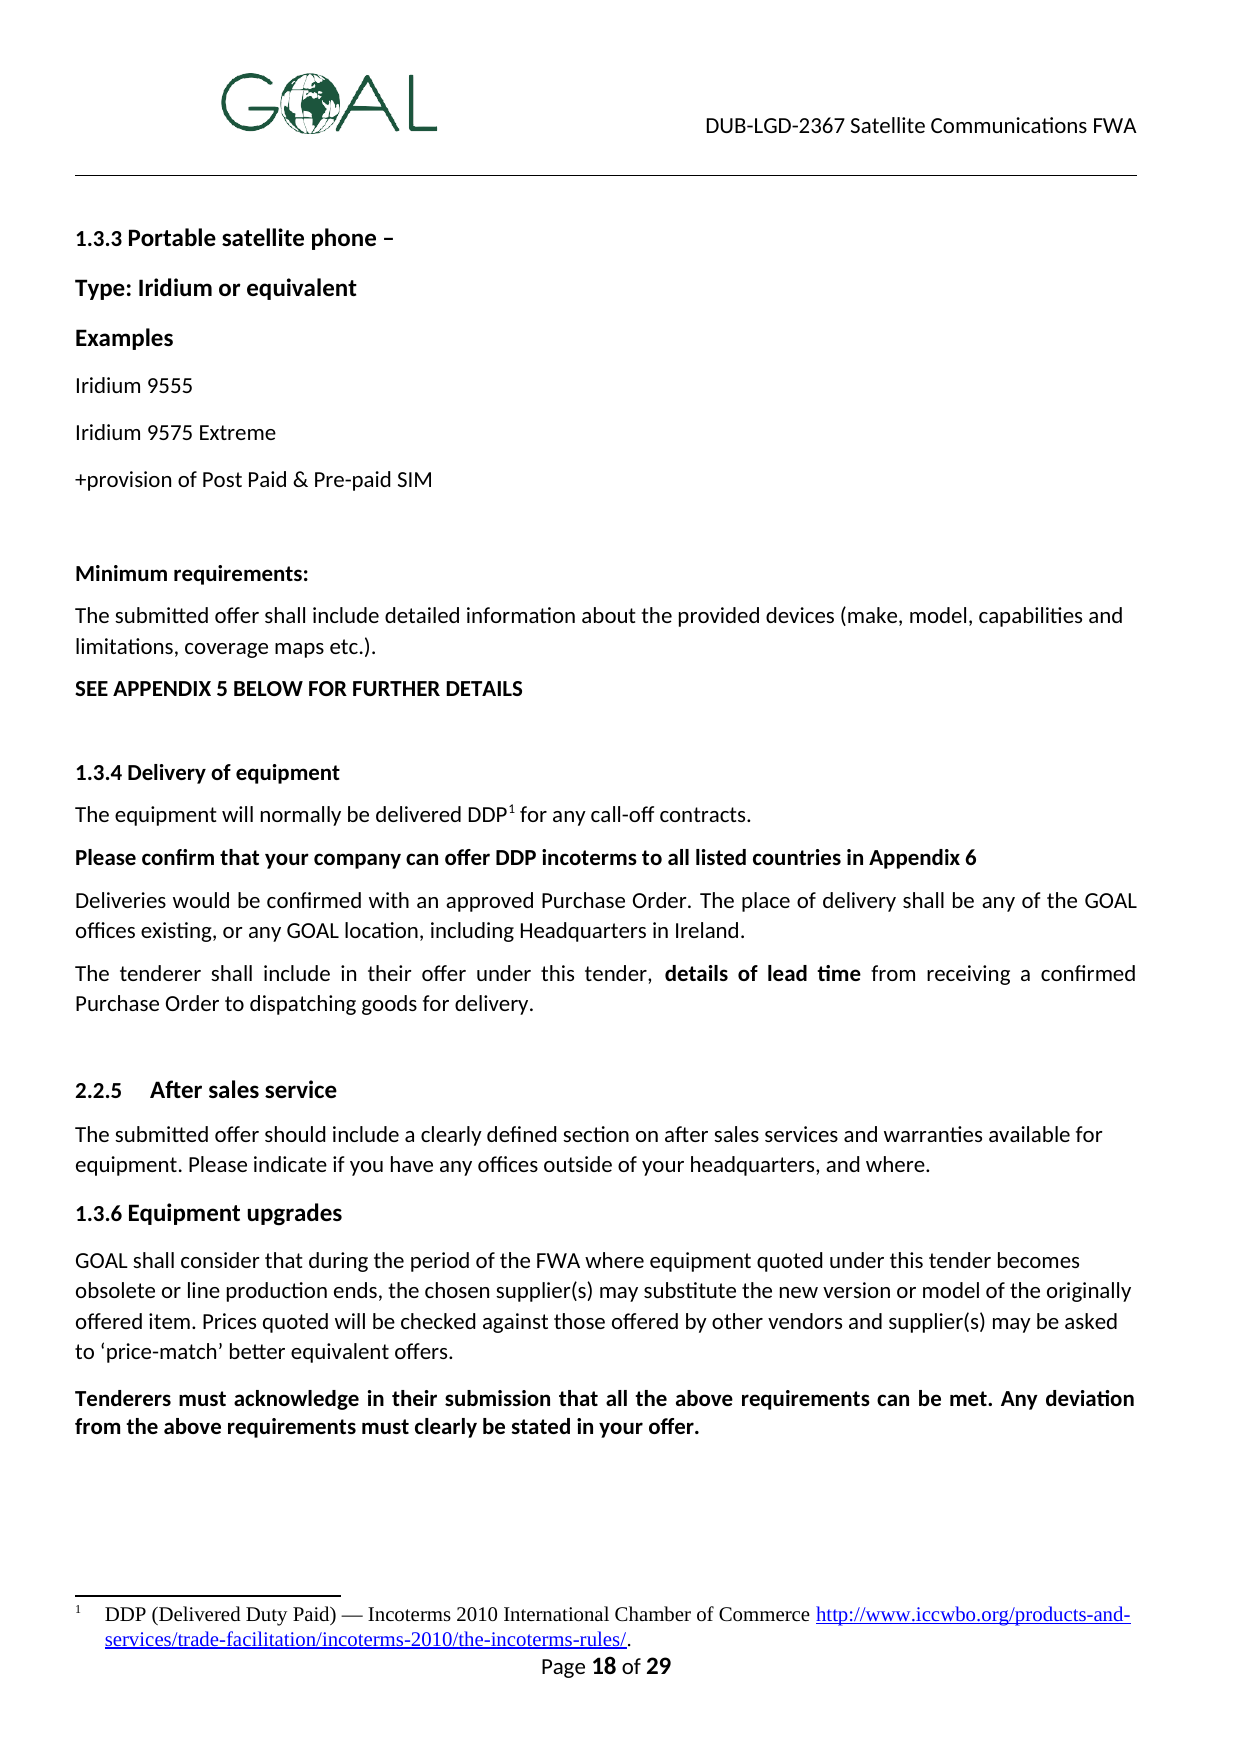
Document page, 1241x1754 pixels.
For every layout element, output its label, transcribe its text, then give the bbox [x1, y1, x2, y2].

text Type: Iridium or equivalent [75, 272, 1137, 303]
text The submitted offer shall include detailed information about the provided devices (make, model, capabilities and limitations, coverage maps etc.). [75, 602, 1137, 660]
text 1.3.4 Delivery of equipment [75, 758, 1137, 786]
text The equipment will normally be delivered DDP for any call-off contracts. [75, 800, 1137, 828]
text The tenderer shall include in their offer under this tender, details of lead time from receiving a confirmed Purchase Order to dispatching goods for delivery. [75, 959, 1137, 1017]
picture [221, 73, 438, 134]
text 1.3.3 Portable satellite phone – [75, 223, 1137, 253]
text Iridium 9555 [75, 371, 1137, 399]
subtitle After sales service [75, 1074, 1137, 1105]
text Iridium 9575 Extreme [75, 418, 1137, 446]
text Examples [75, 322, 1137, 352]
text Please confirm that your company can offer DDP incoterms to all listed countries in Appendix 6 [75, 843, 1137, 871]
text SEE APPENDIX 5 BELOW FOR FURTHER DETAILS [75, 674, 1137, 702]
text Minimum requirements: [75, 559, 1137, 587]
text +provision of Post Paid & Pre-paid SIM [75, 465, 1137, 493]
text The submitted offer should include a clearly defined section on after sales services and warranties available for equipment. Please indicate if you have any offices outside of your headquarters, and where. [75, 1120, 1137, 1178]
text Deliveries would be confirmed with an approved Purchase Order. The place of delivery shall be any of the GOAL offices existing, or any GOAL location, including Headquarters in Ireland. [75, 886, 1137, 944]
text GOAL shall consider that during the period of the FWA where equipment quoted under this tender becomes obsolete or line production ends, the chosen supplier(s) may substitute the new version or model of the originally offered item. Prices quoted will be checked against those offered by other vendors and supplier(s) may be asked to ‘price-match’ better equivalent offers. [75, 1246, 1137, 1365]
text 1.3.6 Equipment upgrades [75, 1197, 1137, 1227]
text Tenderers must acknowledge in their submission that all the above requirements can be met. Any deviation from the above requirements must clearly be stated in your offer. [75, 1384, 1137, 1440]
